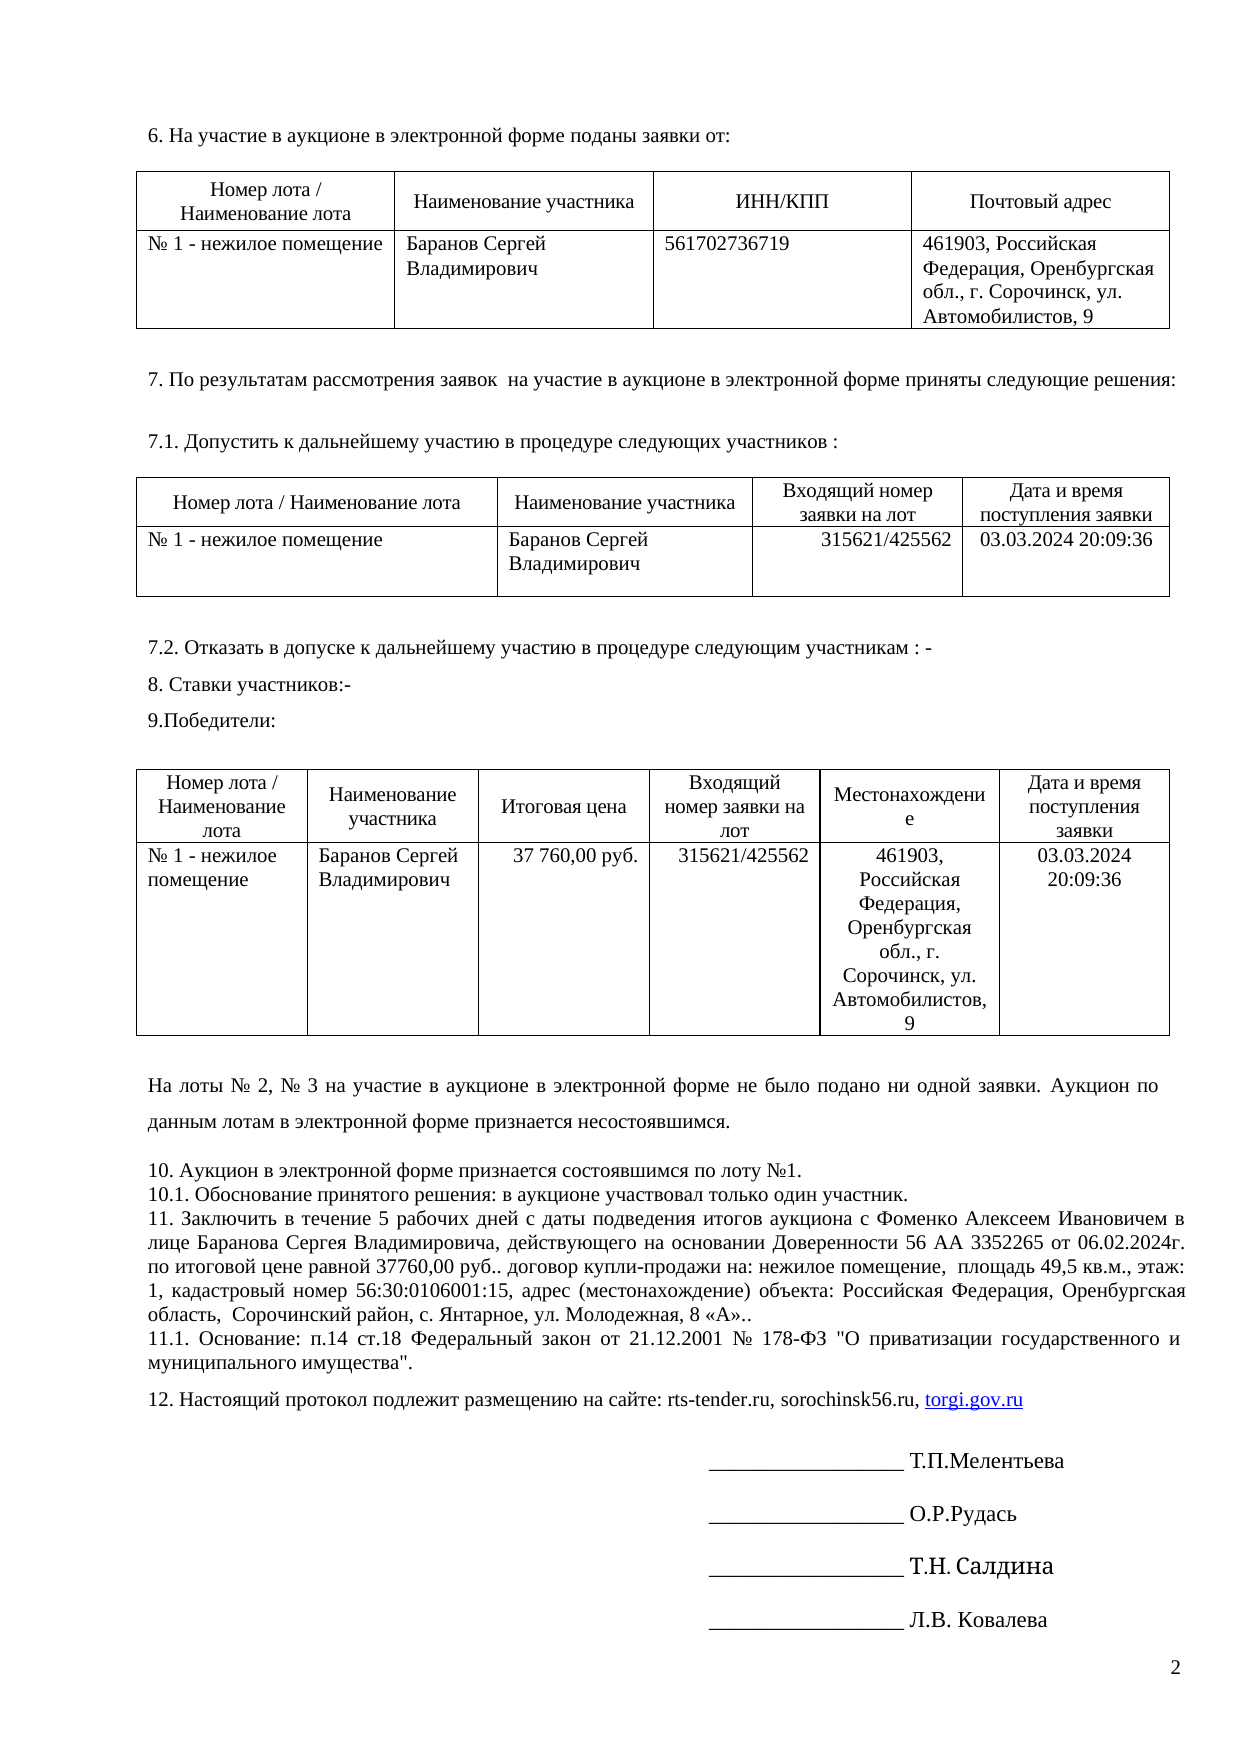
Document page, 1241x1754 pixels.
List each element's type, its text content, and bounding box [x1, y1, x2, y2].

table_cell № 1 - нежилое помещение [137, 231, 394, 328]
table_cell № 1 - нежилое помещение [137, 527, 497, 596]
text 7.2. Отказать в допуске к дальнейшему участию в процедуре следующим участникам : - [148, 635, 1181, 659]
table_header Дата и время поступления заявки [1000, 770, 1169, 842]
text _________________ Л.В. Ковалева [709, 1606, 1181, 1632]
table_cell 03.03.2024 20:09:36 [1000, 843, 1169, 1035]
text 9.Победители: [148, 708, 1181, 732]
table_cell Баранов Сергей Владимирович [308, 843, 478, 1035]
text 6. На участие в аукционе в электронной форме поданы заявки от: [148, 123, 1181, 147]
table_header Номер лота / Наименование лота [137, 478, 497, 526]
text 11. Заключить в течение 5 рабочих дней с даты подведения итогов аукциона с Фоменко Алексеем Ивановичем в лице Баранова Сергея Владимировича, действующего на основании Доверенности 56 АА 3352265 от 06.02.2024г. по итоговой цене равной 37760,00 руб.. договор купли-продажи на: нежилое помещение, площадь 49,5 кв.м., этаж: 1, кадастровый номер 56:30:0106001:15, адрес (местонахождение) объекта: Российская Федерация, Оренбургская область, Сорочинский район, с. Янтарное, ул. Молодежная, 8 «А».. [148, 1206, 1187, 1326]
table_cell 37 760,00 руб. [479, 843, 649, 1035]
table_cell Баранов Сергей Владимирович [395, 231, 653, 328]
table_header ИНН/КПП [654, 172, 911, 230]
table_header Номер лота / Наименование лота [137, 770, 307, 842]
table_cell № 1 - нежилое помещение [137, 843, 307, 1035]
table_header Наименование участника [498, 478, 752, 526]
subtitle _________________ Т.П.Мелентьева [709, 1447, 1181, 1474]
table_cell 315621/425562 [753, 527, 962, 596]
table_header Дата и время поступления заявки [963, 478, 1169, 526]
subtitle _________________ Т.Н. Салдина [709, 1553, 1181, 1580]
text 10.1. Обоснование принятого решения: в аукционе участвовал только один участник. [148, 1182, 1181, 1206]
text 8. Ставки участников:- [148, 671, 1181, 696]
table_header Местонахождение [821, 770, 999, 842]
table_cell 461903, Российская Федерация, Оренбургская обл., г. Сорочинск, ул. Автомобилистов, 9 [821, 843, 999, 1035]
text 11.1. Основание: п.14 ст.18 Федеральный закон от 21.12.2001 № 178-ФЗ "О приватизации государственного и муниципального имущества". [148, 1326, 1181, 1374]
table_cell 461903, Российская Федерация, Оренбургская обл., г. Сорочинск, ул. Автомобилистов, 9 [912, 231, 1169, 328]
text 10. Аукцион в электронной форме признается состоявшимся по лоту №1. [148, 1158, 1181, 1182]
text 7. По результатам рассмотрения заявок на участие в аукционе в электронной форме приняты следующие решения: [148, 367, 1181, 391]
table_header Наименование участника [395, 172, 653, 230]
table_header Входящий номер заявки на лот [753, 478, 962, 526]
text _________________ О.Р.Рудась [709, 1500, 1181, 1526]
table_header Почтовый адрес [912, 172, 1169, 230]
table_header На лоты № 2, № 3 на участие в аукционе в электронной форме не было подано ни одной заявки. Аукцион по данным лотам в электронной форме признается несостоявшимся. [136, 1073, 1170, 1145]
text 12. Настоящий протокол подлежит размещению на сайте: rts-tender.ru, sorochinsk56.ru, torgi.gov.ru [148, 1387, 1181, 1411]
table_cell 315621/425562 [650, 843, 819, 1035]
table_cell 561702736719 [654, 231, 911, 328]
text 7.1. Допустить к дальнейшему участию в процедуре следующих участников : [148, 429, 1181, 453]
table_header Итоговая цена [479, 770, 649, 842]
table_header Входящий номер заявки на лот [650, 770, 819, 842]
table_header Номер лота / Наименование лота [137, 172, 394, 230]
table_cell 03.03.2024 20:09:36 [963, 527, 1169, 596]
table_cell Баранов Сергей Владимирович [498, 527, 752, 596]
table_header Наименование участника [308, 770, 478, 842]
